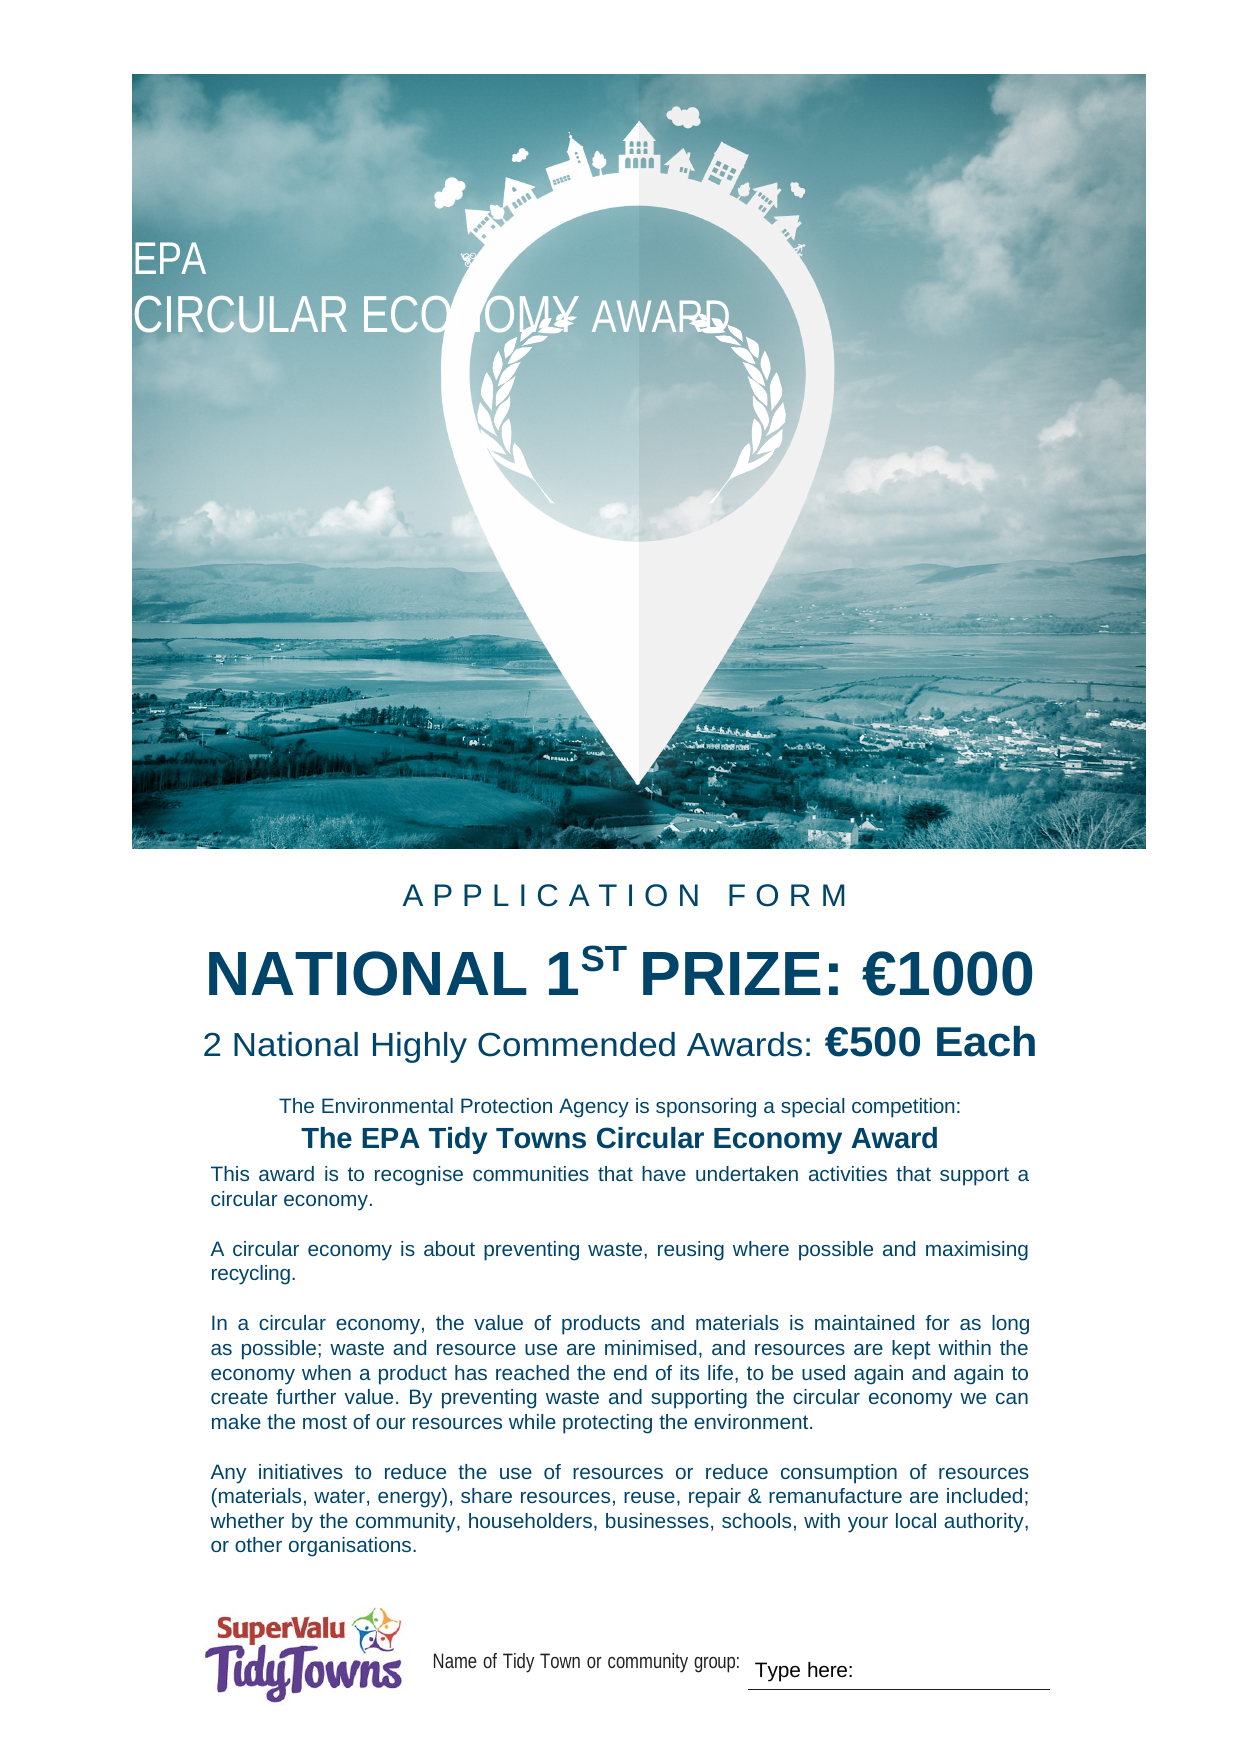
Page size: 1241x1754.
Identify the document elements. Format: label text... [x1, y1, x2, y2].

picture [199, 1607, 406, 1706]
picture [132, 74, 1146, 849]
text A P P L I C A T I O N F O R M [72, 877, 1178, 913]
text Any initiatives to reduce the use of resources or reduce consumption of resources (materials, water, energy), share resources, reuse, repair & remanufacture are included; whether by the community, householders, businesses, schools, with your local authority, or other organisations. [210, 1459, 1030, 1557]
text Type here: [754, 1658, 1178, 1682]
text 2 National Highly Commended Awards: €500 Each [62, 1017, 1178, 1065]
text The EPA Tidy Towns Circular Economy Award [62, 1121, 1178, 1155]
text A circular economy is about preventing waste, reusing where possible and maximising recycling. [210, 1237, 1030, 1285]
text This award is to recognise communities that have undertaken activities that support a circular economy. [210, 1162, 1030, 1211]
text Name of Tidy Town or community group: [432, 1648, 743, 1672]
text NATIONAL 1ST PRIZE: €1000 [62, 936, 1178, 1008]
text In a circular economy, the value of products and materials is maintained for as long as possible; waste and resource use are minimised, and resources are kept within the economy when a product has reached the end of its life, to be used again and again to create further value. By preventing waste and supporting the circular economy we can make the most of our resources while protecting the environment. [210, 1311, 1030, 1433]
text The Environmental Protection Agency is sponsoring a special competition: [62, 1094, 1178, 1118]
